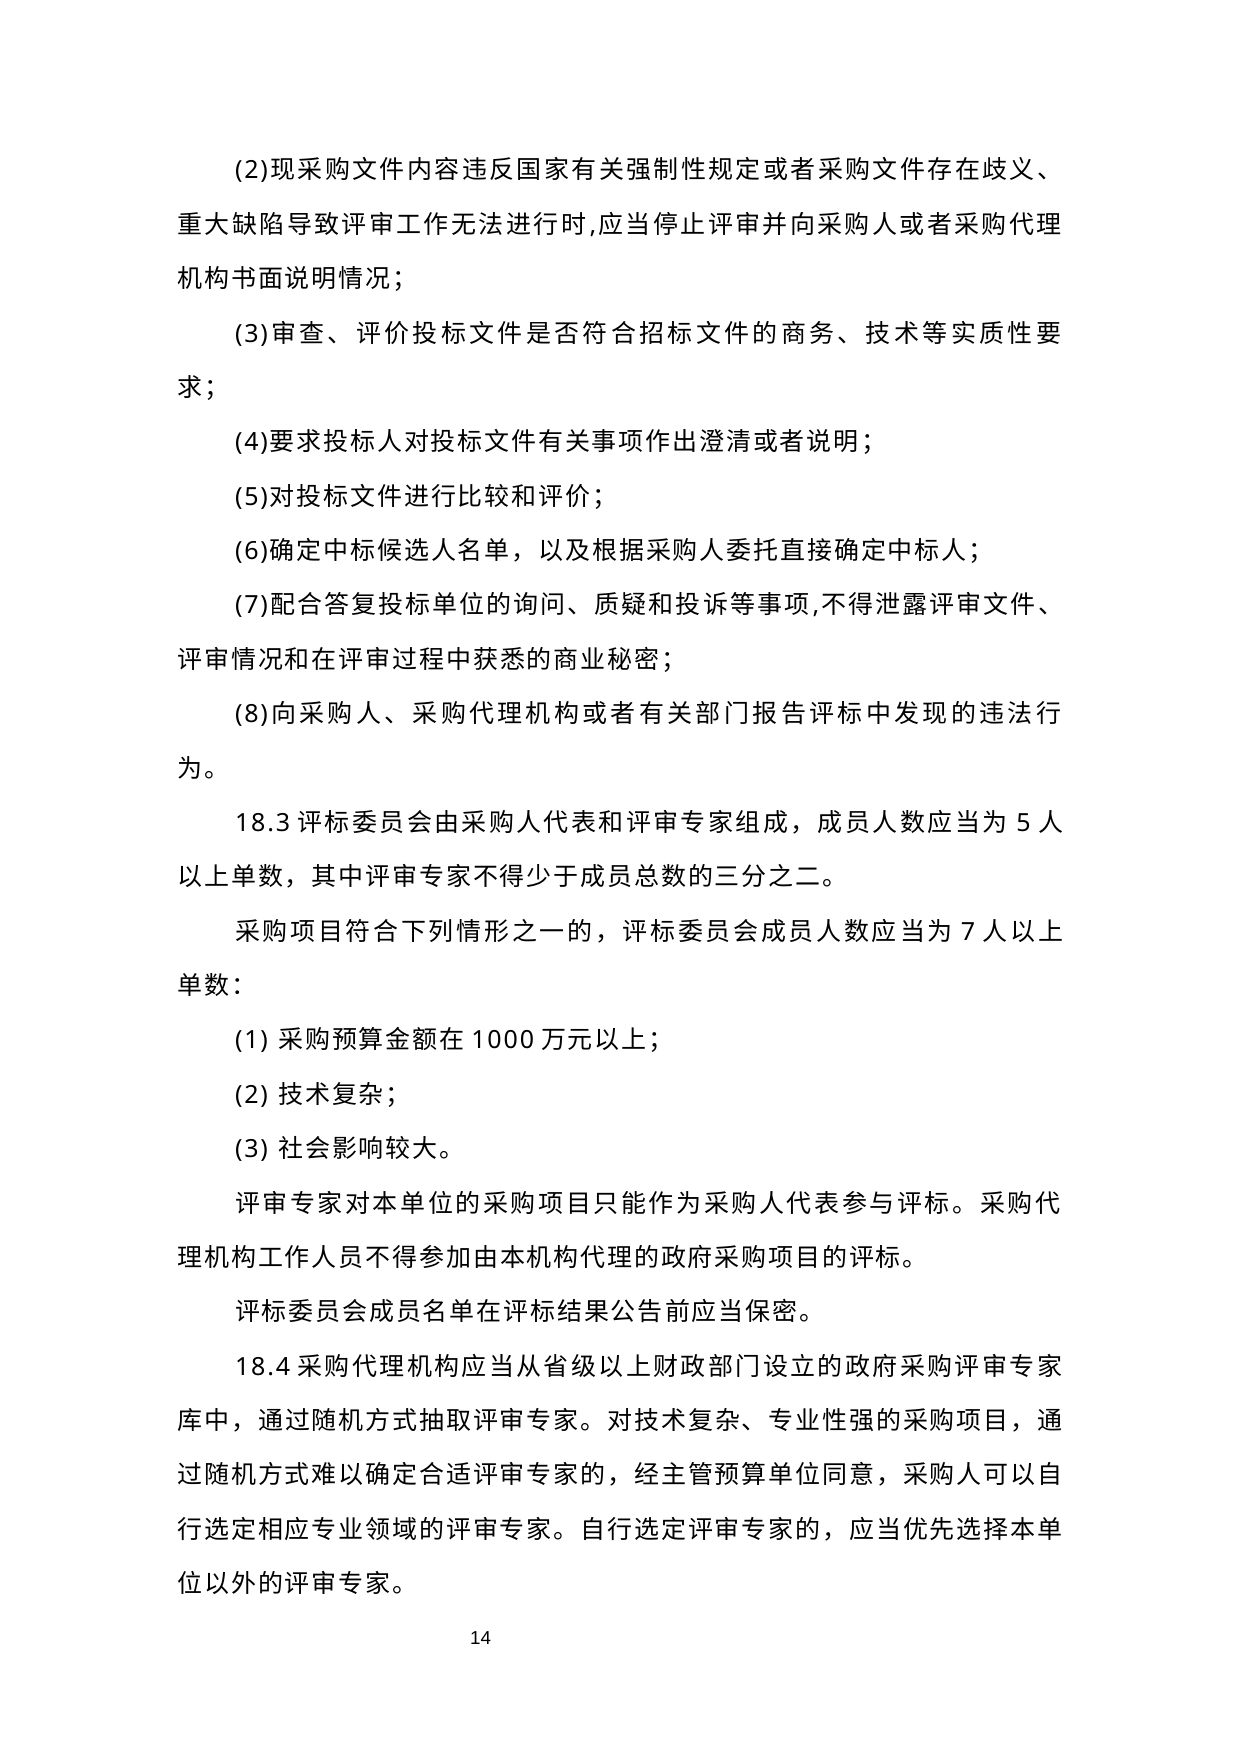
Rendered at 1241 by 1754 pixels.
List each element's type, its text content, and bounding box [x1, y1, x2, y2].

text 采购项目符合下列情形之一的，评标委员会成员人数应当为7人以上单数： [177, 911, 1063, 1002]
text (2)现采购文件内容违反国家有关强制性规定或者采购文件存在歧义、重大缺陷导致评审工作无法进行时,应当停止评审并向采购人或者采购代理机构书面说明情况； [177, 150, 1063, 295]
text (7)配合答复投标单位的询问、质疑和投诉等事项,不得泄露评审文件、评审情况和在评审过程中获悉的商业秘密； [177, 585, 1063, 676]
text 18.3评标委员会由采购人代表和评审专家组成，成员人数应当为5人以上单数，其中评审专家不得少于成员总数的三分之二。 [177, 802, 1063, 893]
text (2) 技术复杂； [177, 1074, 1063, 1111]
text (6)确定中标候选人名单，以及根据采购人委托直接确定中标人； [177, 531, 1063, 567]
text (4)要求投标人对投标文件有关事项作出澄清或者说明； [177, 422, 1063, 458]
text 评审专家对本单位的采购项目只能作为采购人代表参与评标。采购代理机构工作人员不得参加由本机构代理的政府采购项目的评标。 [177, 1183, 1063, 1274]
text (3) 社会影响较大。 [177, 1129, 1063, 1165]
text 评标委员会成员名单在评标结果公告前应当保密。 [177, 1292, 1063, 1328]
text 18.4采购代理机构应当从省级以上财政部门设立的政府采购评审专家库中，通过随机方式抽取评审专家。对技术复杂、专业性强的采购项目，通过随机方式难以确定合适评审专家的，经主管预算单位同意，采购人可以自行选定相应专业领域的评审专家。自行选定评审专家的，应当优先选择本单位以外的评审专家。 [177, 1346, 1063, 1600]
text (5)对投标文件进行比较和评价； [177, 476, 1063, 512]
text (1) 采购预算金额在1000万元以上； [177, 1020, 1063, 1056]
text (8)向采购人、采购代理机构或者有关部门报告评标中发现的违法行为。 [177, 694, 1063, 784]
text (3)审查、评价投标文件是否符合招标文件的商务、技术等实质性要求； [177, 313, 1063, 404]
